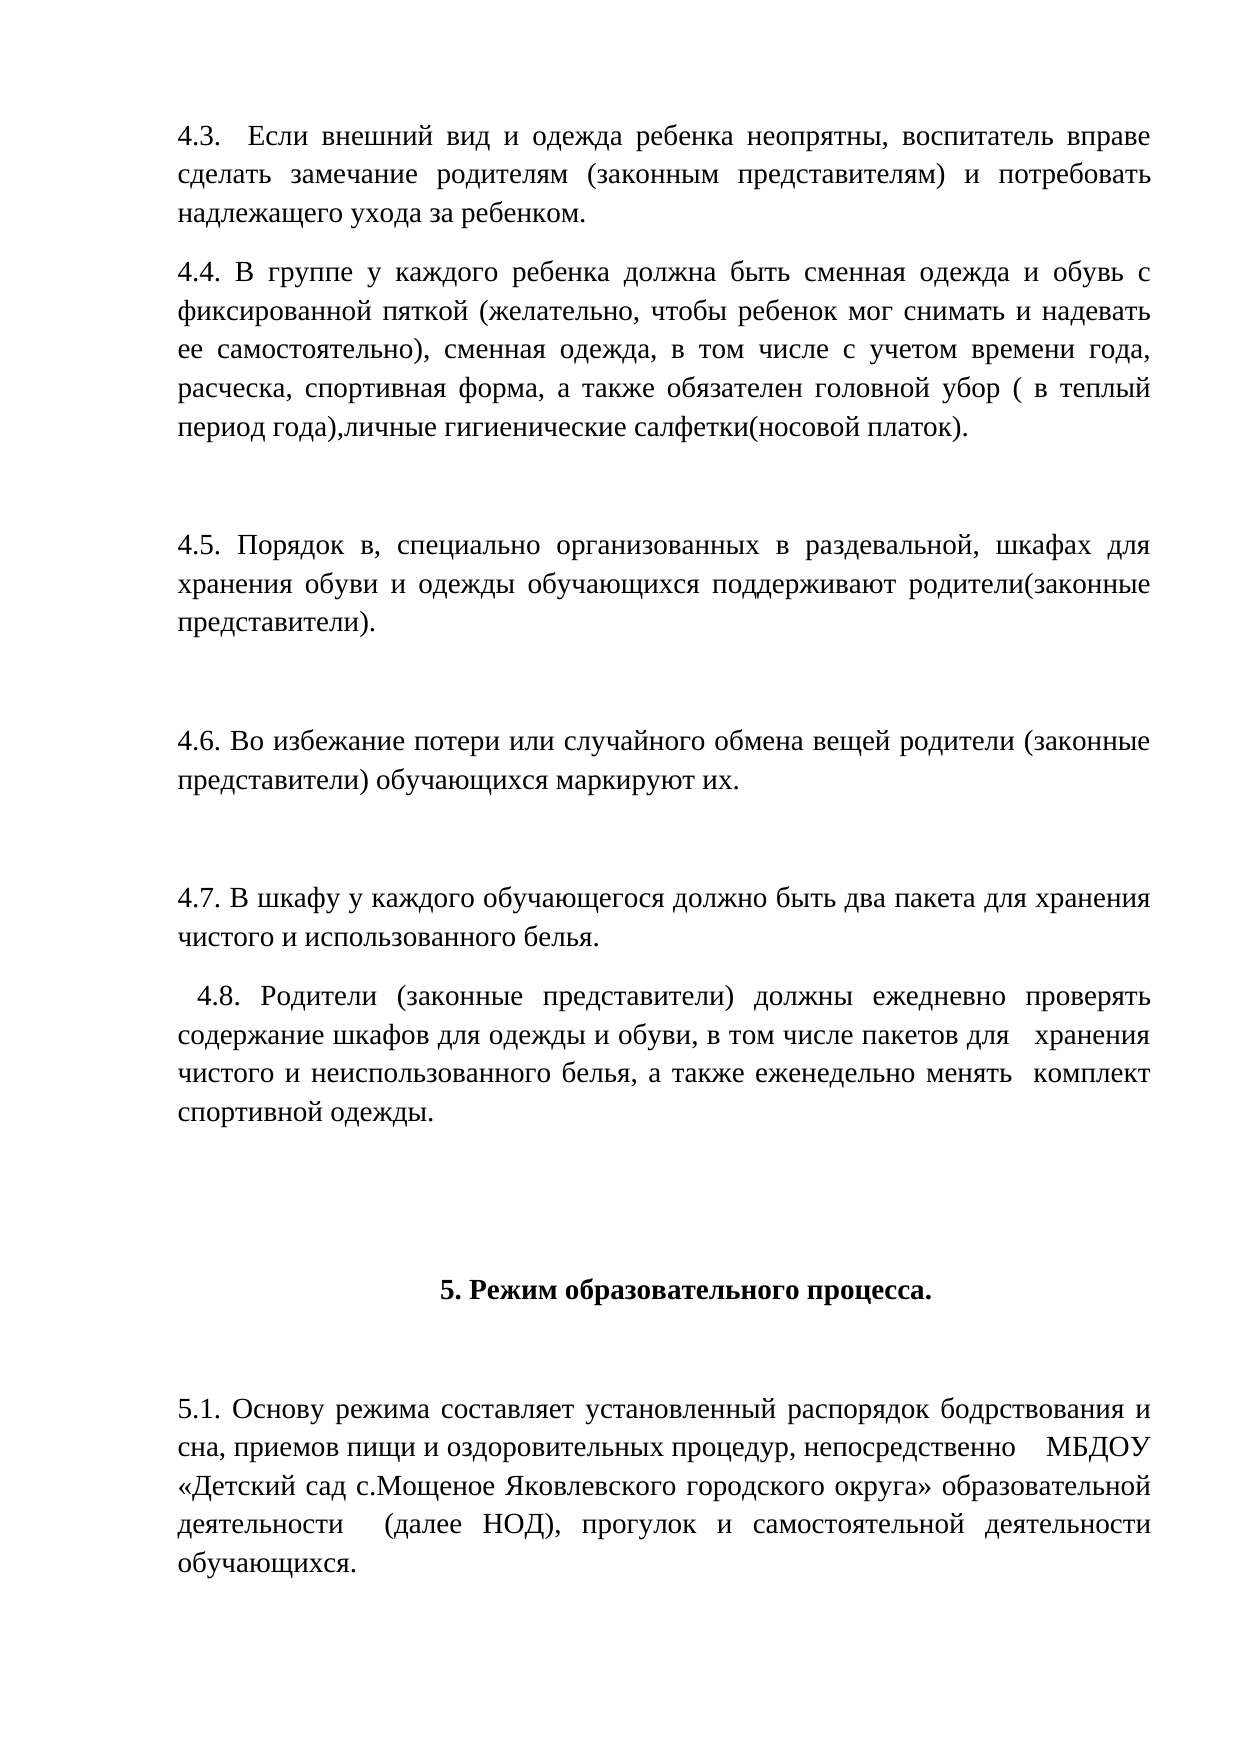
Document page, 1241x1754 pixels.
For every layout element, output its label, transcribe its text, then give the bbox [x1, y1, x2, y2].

text 4.3. Если внешний вид и одежда ребенка неопрятны, воспитатель вправе сделать замечание родителям (законным представителям) и потребовать надлежащего ухода за ребенком. [177, 118, 1152, 229]
text 5.1. Основу режима составляет установленный распорядок бодрствования и сна, приемов пищи и оздоровительных процедур, непосредственно МБДОУ «Детский сад с.Мощеное Яковлевского городского округа» образовательной деятельности (далее НОД), прогулок и самостоятельной деятельности обучающихся. [177, 1391, 1152, 1579]
text 4.8. Родители (законные представители) должны ежедневно проверять содержание шкафов для одежды и обуви, в том числе пакетов для хранения чистого и неиспользованного белья, а также еженедельно менять комплект спортивной одежды. [177, 978, 1152, 1128]
text 4.5. Порядок в, специально организованных в раздевальной, шкафах для хранения обуви и одежды обучающихся поддерживают родители(законные представители). [177, 527, 1152, 638]
text 4.4. В группе у каждого ребенка должна быть сменная одежда и обувь с фиксированной пяткой (желательно, чтобы ребенок мог снимать и надевать ее самостоятельно), сменная одежда, в том числе с учетом времени года, расческа, спортивная форма, а также обязателен головной убор ( в теплый период года),личные гигиенические салфетки(носовой платок). [177, 254, 1152, 442]
text 5. Режим образовательного процесса. [177, 1272, 1152, 1306]
text 4.6. Во избежание потери или случайного обмена вещей родители (законные представители) обучающихся маркируют их. [177, 723, 1152, 795]
text 4.7. В шкафу у каждого обучающегося должно быть два пакета для хранения чистого и использованного белья. [177, 881, 1152, 953]
